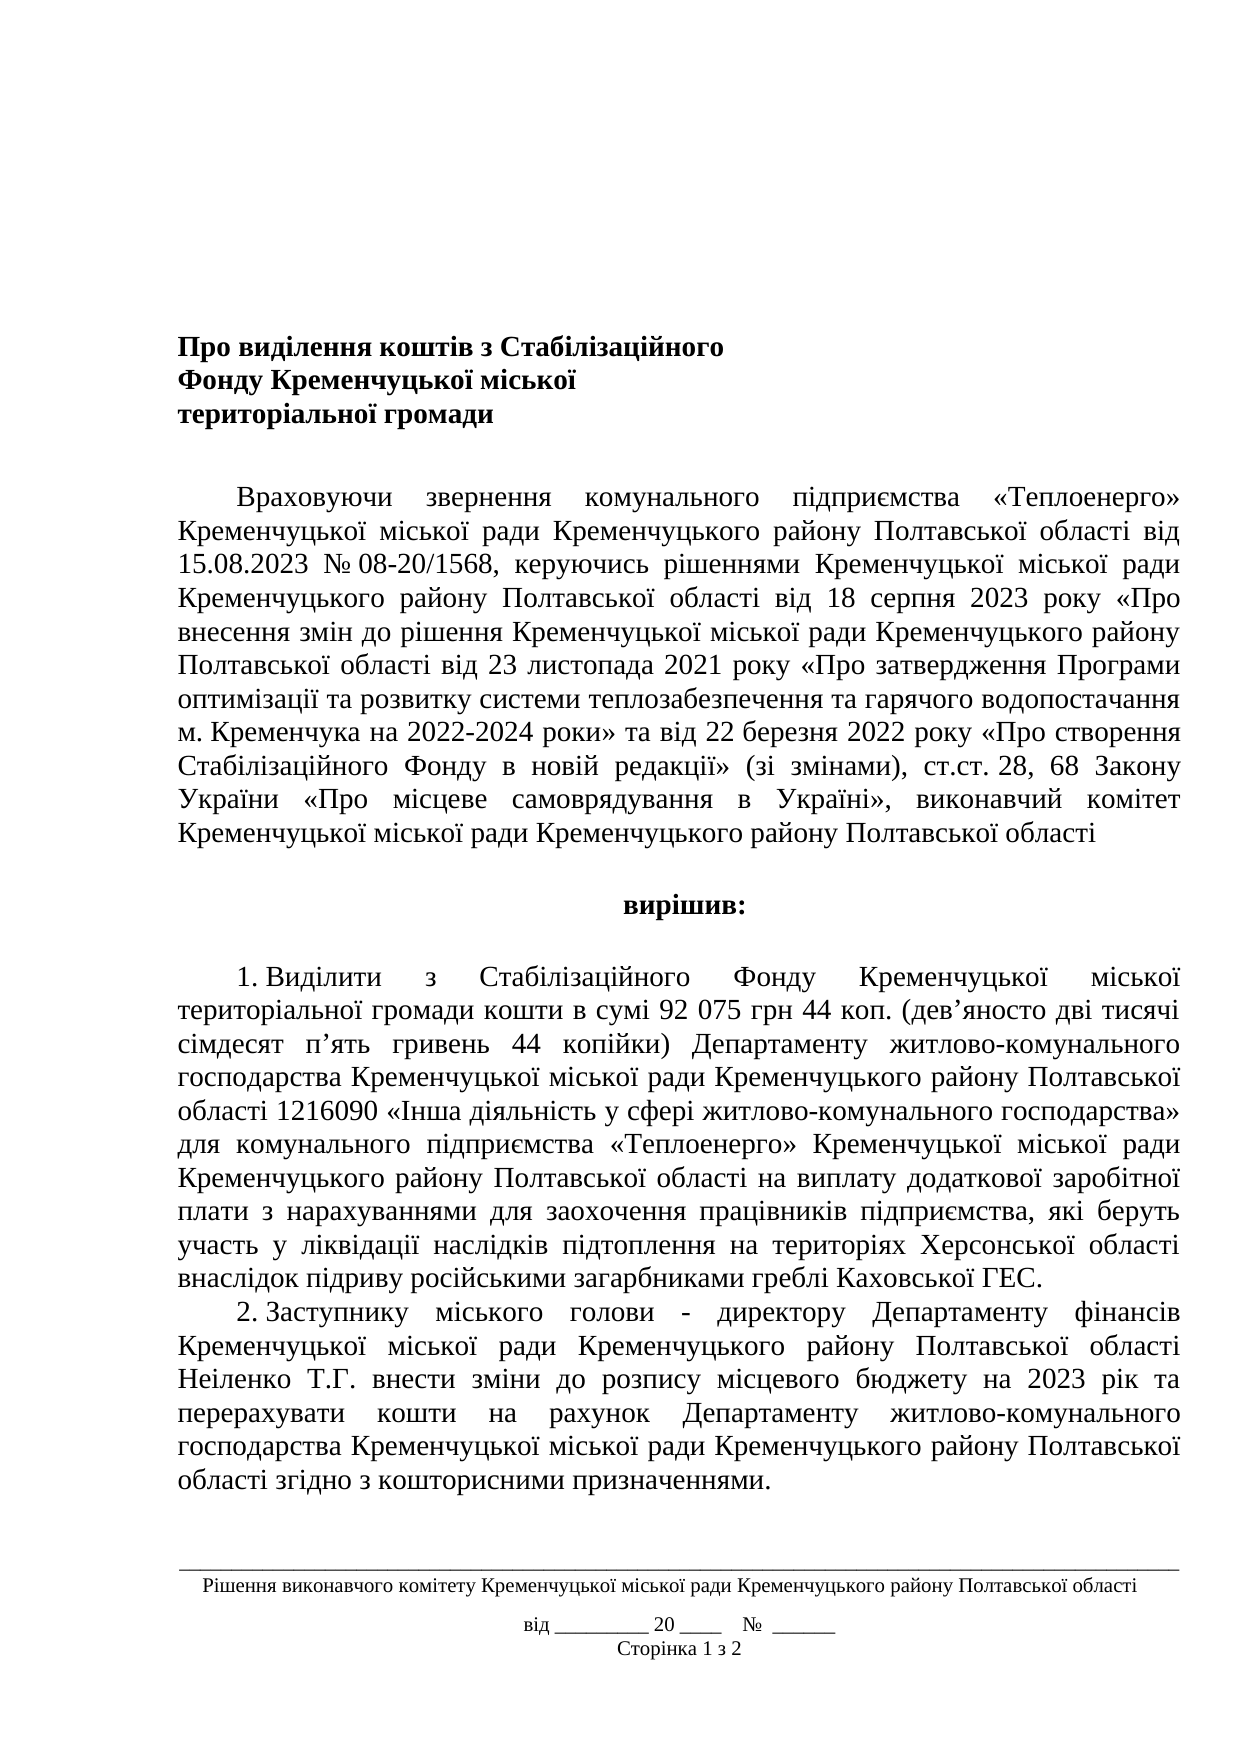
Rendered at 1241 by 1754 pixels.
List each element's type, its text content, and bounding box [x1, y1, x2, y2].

text Враховуючи звернення комунального підприємства «Теплоенерго» Кременчуцької міської ради Кременчуцького району Полтавської області від 15.08.2023 № 08-20/1568, керуючись рішеннями Кременчуцької міської ради Кременчуцького району Полтавської області від 18 серпня 2023 року «Про внесення змін до рішення Кременчуцької міської ради Кременчуцького району Полтавської області від 23 листопада 2021 року «Про затвердження Програми оптимізації та розвитку системи теплозабезпечення та гарячого водопостачання м. Кременчука на 2022-2024 роки» та від 22 березня 2022 року «Про створення Стабілізаційного Фонду в новій редакції» (зі змінами), ст.ст. 28, 68 Закону України «Про місцеве самоврядування в Україні», виконавчий комітет Кременчуцької міської ради Кременчуцького району Полтавської області [177, 479, 1181, 848]
text 1. Виділити з Стабілізаційного Фонду Кременчуцької міської територіальної громади кошти в сумі 92 075 грн 44 коп. (дев’яносто дві тисячі сімдесят п’ять гривень 44 копійки) Департаменту житлово-комунального господарства Кременчуцької міської ради Кременчуцького району Полтавської області 1216090 «Інша діяльність у сфері житлово-комунального господарства» для комунального підприємства «Теплоенерго» Кременчуцької міської ради Кременчуцького району Полтавської області на виплату додаткової заробітної плати з нарахуваннями для заохочення працівників підприємства, які беруть участь у ліквідації наслідків підтоплення на територіях Херсонської області внаслідок підриву російськими загарбниками греблі Каховської ГЕС. [177, 959, 1181, 1294]
text 2. Заступнику міського голови - директору Департаменту фінансів Кременчуцької міської ради Кременчуцького району Полтавської області Неіленко Т.Г. внести зміни до розпису місцевого бюджету на 2023 рік та перерахувати кошти на рахунок Департаменту житлово-комунального господарства Кременчуцької міської ради Кременчуцького району Полтавської області згідно з кошторисними призначеннями. [177, 1294, 1181, 1495]
text вирішив: [177, 887, 1181, 920]
text територіальної громади [177, 396, 1183, 429]
text Фонду Кременчуцької міської [177, 362, 1183, 396]
text Про виділення коштів з Стабілізаційного [177, 329, 1183, 362]
